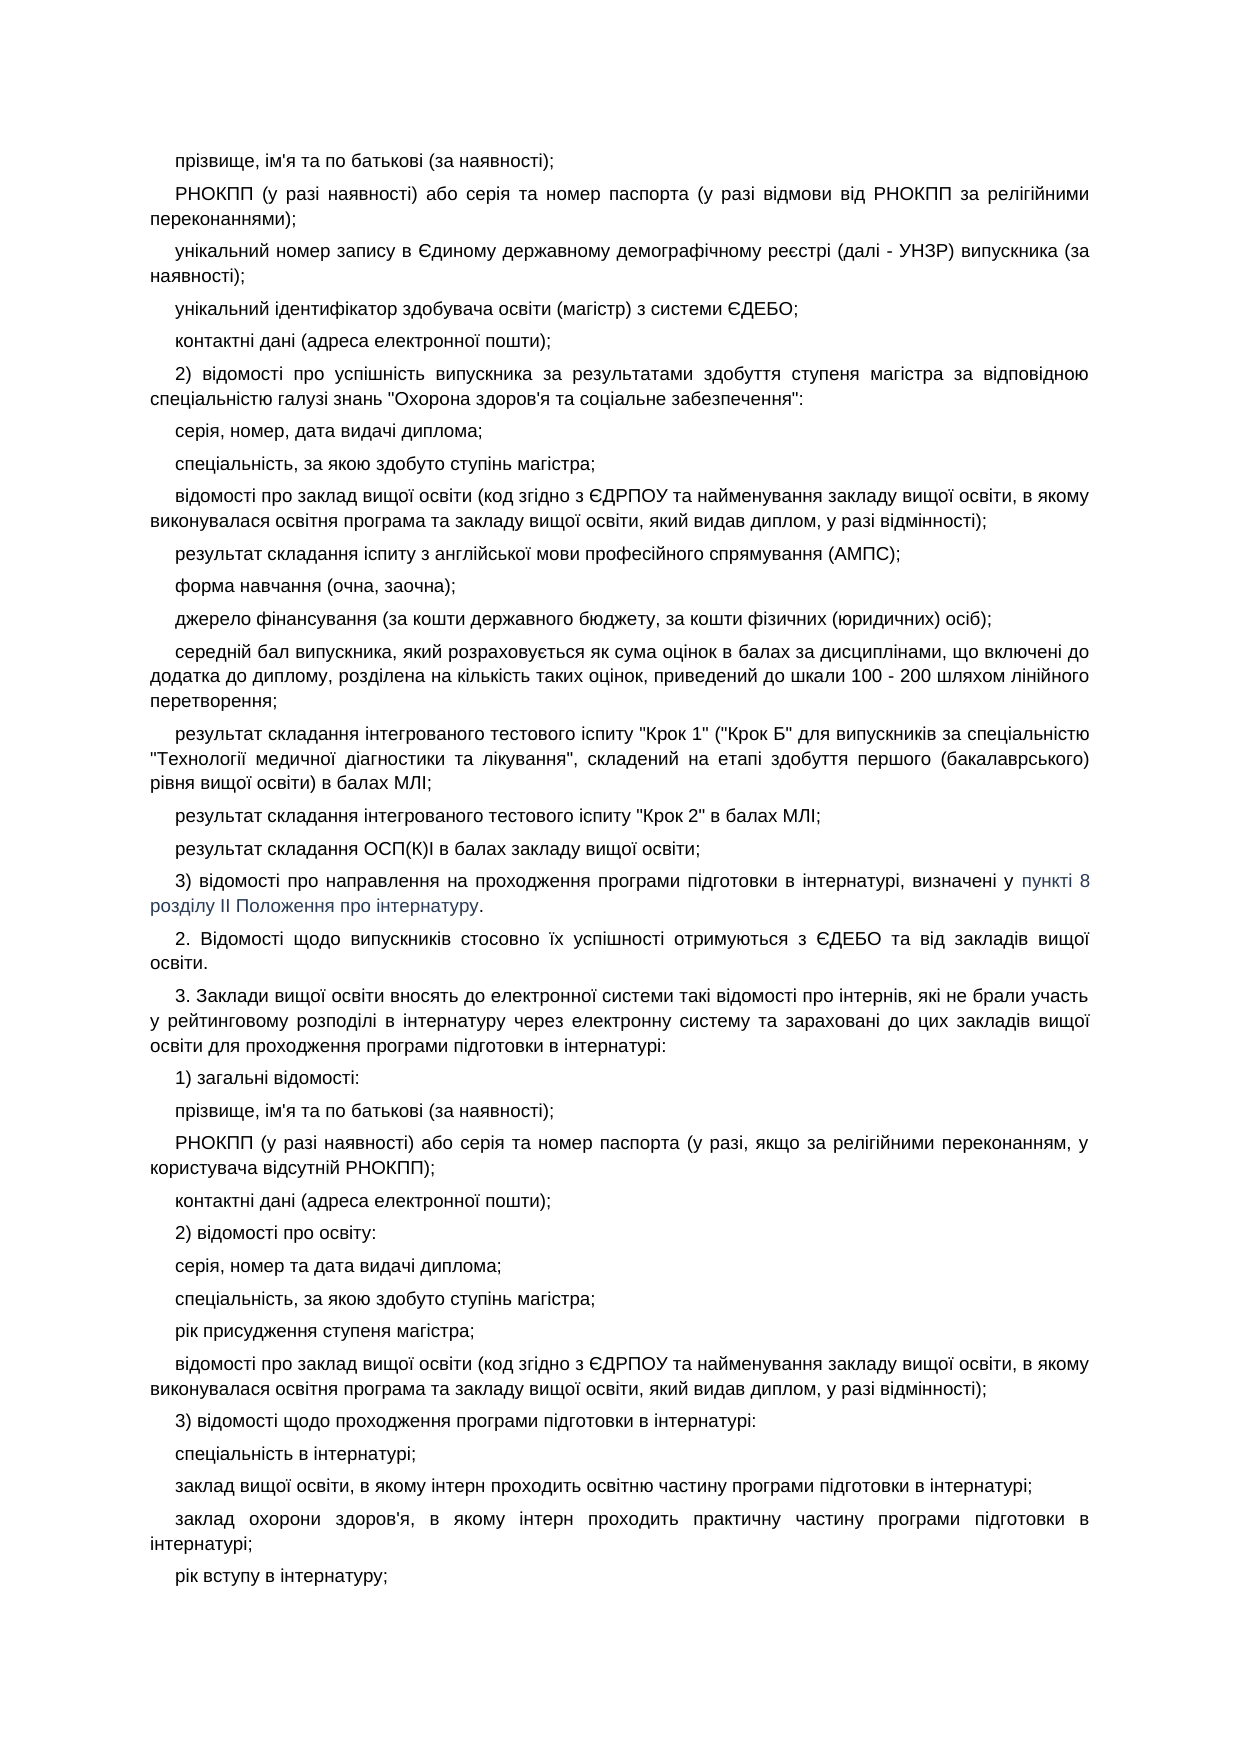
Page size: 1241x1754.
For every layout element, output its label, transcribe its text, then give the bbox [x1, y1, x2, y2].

text джерело фінансування (за кошти державного бюджету, за кошти фізичних (юридичних) осіб); [150, 608, 1090, 629]
text контактні дані (адреса електронної пошти); [150, 1189, 1090, 1211]
text 3) відомості про направлення на проходження програми підготовки в інтернатурі, визначені у пункті 8 розділу II Положення про інтернатуру. [150, 870, 1090, 916]
text результат складання інтегрованого тестового іспиту "Крок 2" в балах МЛІ; [150, 805, 1090, 826]
text спеціальність, за якою здобуто ступінь магістра; [150, 1287, 1090, 1309]
text спеціальність в інтернатурі; [150, 1443, 1090, 1464]
text 1) загальні відомості: [150, 1067, 1090, 1088]
text відомості про заклад вищої освіти (код згідно з ЄДРПОУ та найменування закладу вищої освіти, в якому виконувалася освітня програма та закладу вищої освіти, який видав диплом, у разі відмінності); [150, 1353, 1090, 1399]
text унікальний номер запису в Єдиному державному демографічному реєстрі (далі - УНЗР) випускника (за наявності); [150, 240, 1090, 286]
text відомості про заклад вищої освіти (код згідно з ЄДРПОУ та найменування закладу вищої освіти, в якому виконувалася освітня програма та закладу вищої освіти, який видав диплом, у разі відмінності); [150, 485, 1090, 532]
text РНОКПП (у разі наявності) або серія та номер паспорта (у разі відмови від РНОКПП за релігійними переконаннями); [150, 183, 1090, 229]
text 2) відомості про освіту: [150, 1222, 1090, 1244]
text заклад вищої освіти, в якому інтерн проходить освітню частину програми підготовки в інтернатурі; [150, 1475, 1090, 1497]
text 2. Відомості щодо випускників стосовно їх успішності отримуються з ЄДЕБО та від закладів вищої освіти. [150, 927, 1090, 974]
text середній бал випускника, який розраховується як сума оцінок в балах за дисциплінами, що включені до додатка до диплому, розділена на кількість таких оцінок, приведений до шкали 100 - 200 шляхом лінійного перетворення; [150, 640, 1090, 712]
text результат складання ОСП(К)I в балах закладу вищої освіти; [150, 837, 1090, 859]
text серія, номер та дата видачі диплома; [150, 1255, 1090, 1276]
text форма навчання (очна, заочна); [150, 575, 1090, 597]
text унікальний ідентифікатор здобувача освіти (магістр) з системи ЄДЕБО; [150, 297, 1090, 319]
text заклад охорони здоров'я, в якому інтерн проходить практичну частину програми підготовки в інтернатурі; [150, 1508, 1090, 1554]
text рік присудження ступеня магістра; [150, 1320, 1090, 1342]
text 3. Заклади вищої освіти вносять до електронної системи такі відомості про інтернів, які не брали участь у рейтинговому розподілі в інтернатуру через електронну систему та зараховані до цих закладів вищої освіти для проходження програми підготовки в інтернатурі: [150, 985, 1090, 1056]
text контактні дані (адреса електронної пошти); [150, 330, 1090, 352]
text прізвище, ім'я та по батькові (за наявності); [150, 150, 1090, 172]
text серія, номер, дата видачі диплома; [150, 420, 1090, 442]
text прізвище, ім'я та по батькові (за наявності); [150, 1099, 1090, 1121]
text РНОКПП (у разі наявності) або серія та номер паспорта (у разі, якщо за релігійними переконанням, у користувача відсутній РНОКПП); [150, 1132, 1090, 1178]
text результат складання інтегрованого тестового іспиту "Крок 1" ("Крок Б" для випускників за спеціальністю "Технології медичної діагностики та лікування", складений на етапі здобуття першого (бакалаврського) рівня вищої освіти) в балах МЛІ; [150, 723, 1090, 794]
text результат складання іспиту з англійської мови професійного спрямування (АМПС); [150, 543, 1090, 564]
text спеціальність, за якою здобуто ступінь магістра; [150, 453, 1090, 474]
text 2) відомості про успішність випускника за результатами здобуття ступеня магістра за відповідною спеціальністю галузі знань "Охорона здоров'я та соціальне забезпечення": [150, 363, 1090, 409]
text 3) відомості щодо проходження програми підготовки в інтернатурі: [150, 1410, 1090, 1432]
text рік вступу в інтернатуру; [150, 1565, 1090, 1587]
